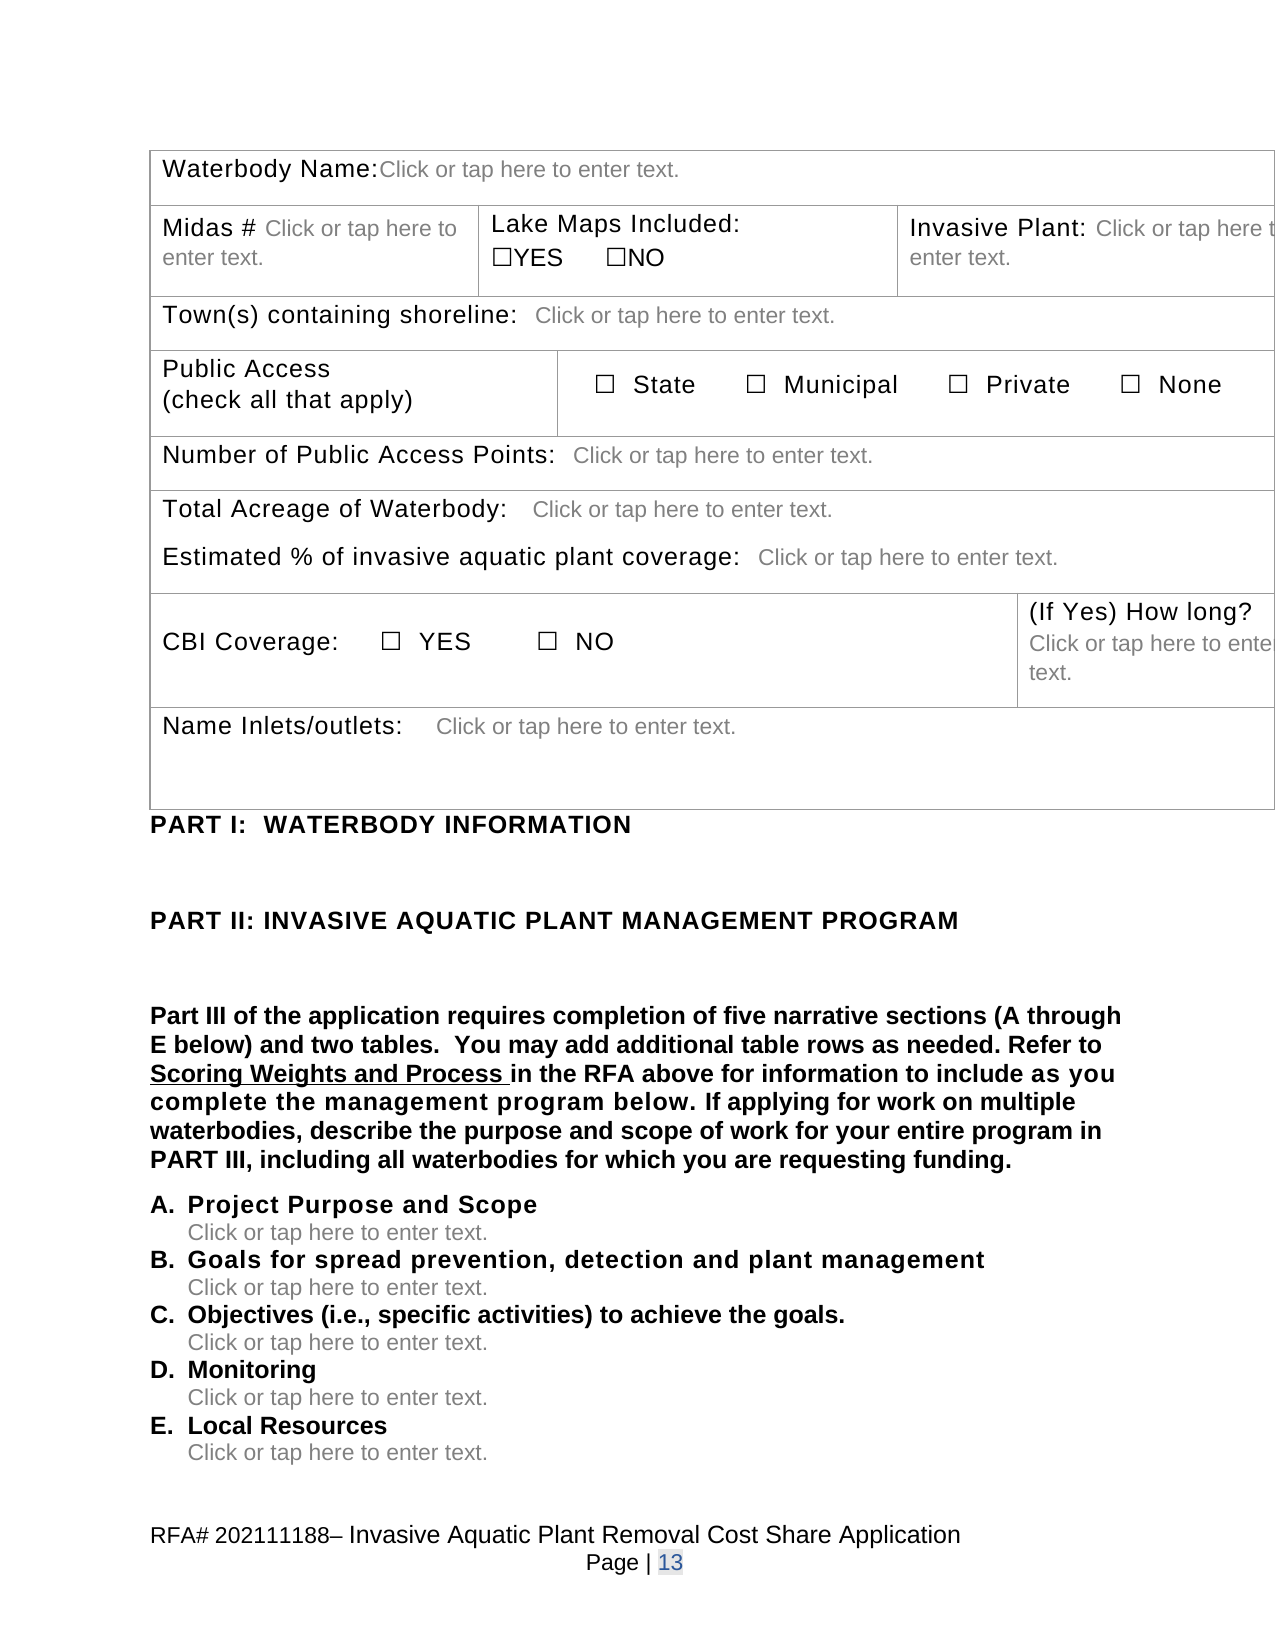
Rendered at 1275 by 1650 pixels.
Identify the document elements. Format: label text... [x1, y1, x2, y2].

table_cell Invasive Plant: [898, 206, 1274, 296]
table_cell Town(s) containing shoreline: [151, 297, 1274, 350]
table_cell Number of Public Access Points: [151, 437, 1274, 490]
table_cell CBI Coverage: YES NO [151, 594, 1017, 707]
list Objectives (i.e., specific activities) to achieve the goals. [150, 1300, 1125, 1329]
text PART I: WaterBody Information [150, 810, 1125, 839]
table_header Waterbody Name: [151, 151, 1274, 204]
list Project Purpose and Scope [150, 1190, 1125, 1219]
list Goals for spread prevention, detection and plant management [150, 1245, 1125, 1274]
table_cell Lake Maps Included: YES NO [479, 206, 897, 296]
table_cell Total Acreage of Waterbody: Estimated % of invasive aquatic plant coverage: [151, 491, 1274, 593]
table_cell Public Access (check all that apply) [151, 351, 557, 436]
text Part II: Invasive Aquatic Plant management PROGRAM [150, 906, 1125, 934]
table_cell Midas # [151, 206, 478, 296]
table_cell (If Yes) How long? [1018, 594, 1274, 707]
table_cell State Municipal Private None [558, 351, 1274, 436]
list Monitoring [150, 1356, 1125, 1384]
text Part III of the application requires completion of five narrative sections (A through E below) and two tables. You may add additional table rows as needed. Refer to Scoring Weights and Process in the RFA above for information to include as you complete the management program below. If applying for work on multiple waterbodies, describe the purpose and scope of work for your entire program in PART III, including all waterbodies for which you are requesting funding. [150, 1001, 1125, 1173]
table_cell Name Inlets/outlets: [151, 708, 1274, 809]
list Local Resources [150, 1411, 1125, 1439]
